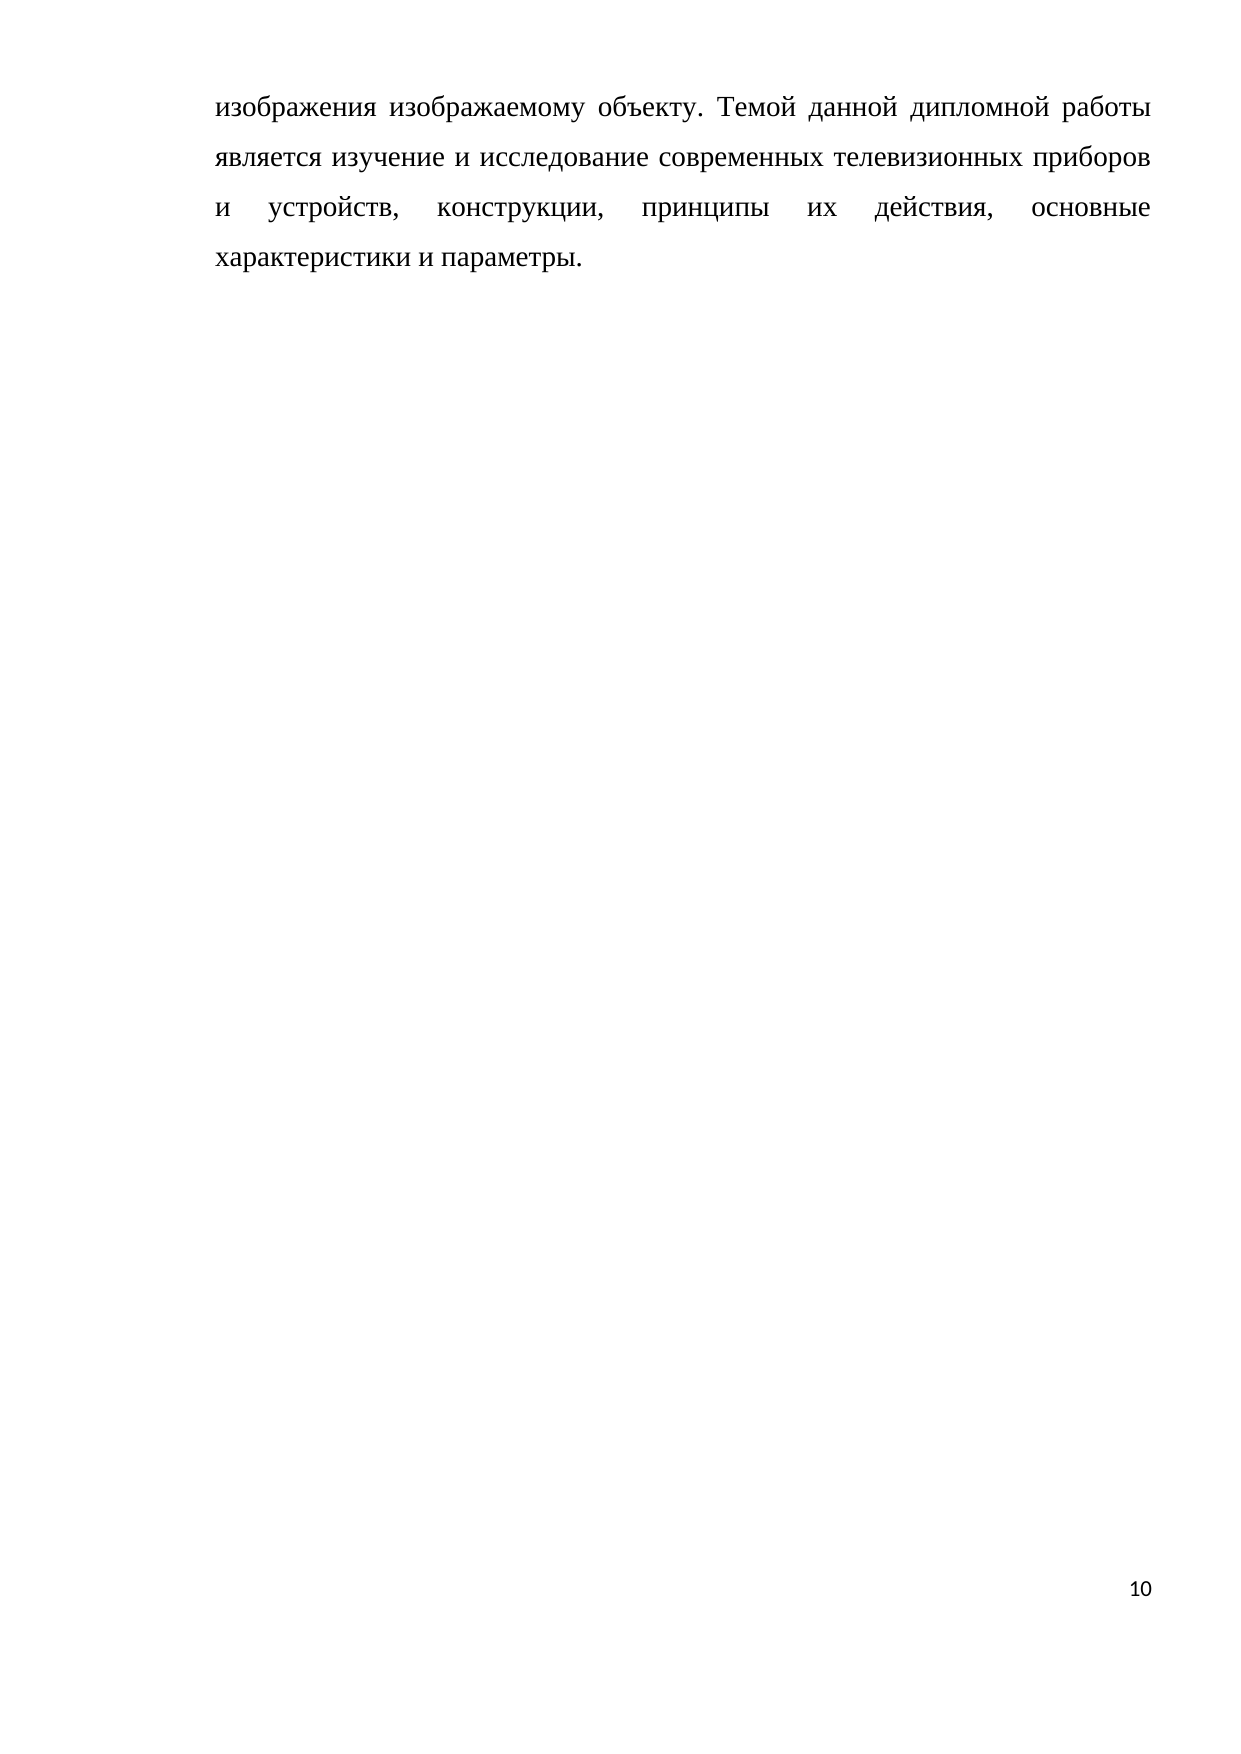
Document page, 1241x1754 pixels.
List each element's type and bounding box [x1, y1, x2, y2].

text [215, 89, 1152, 273]
